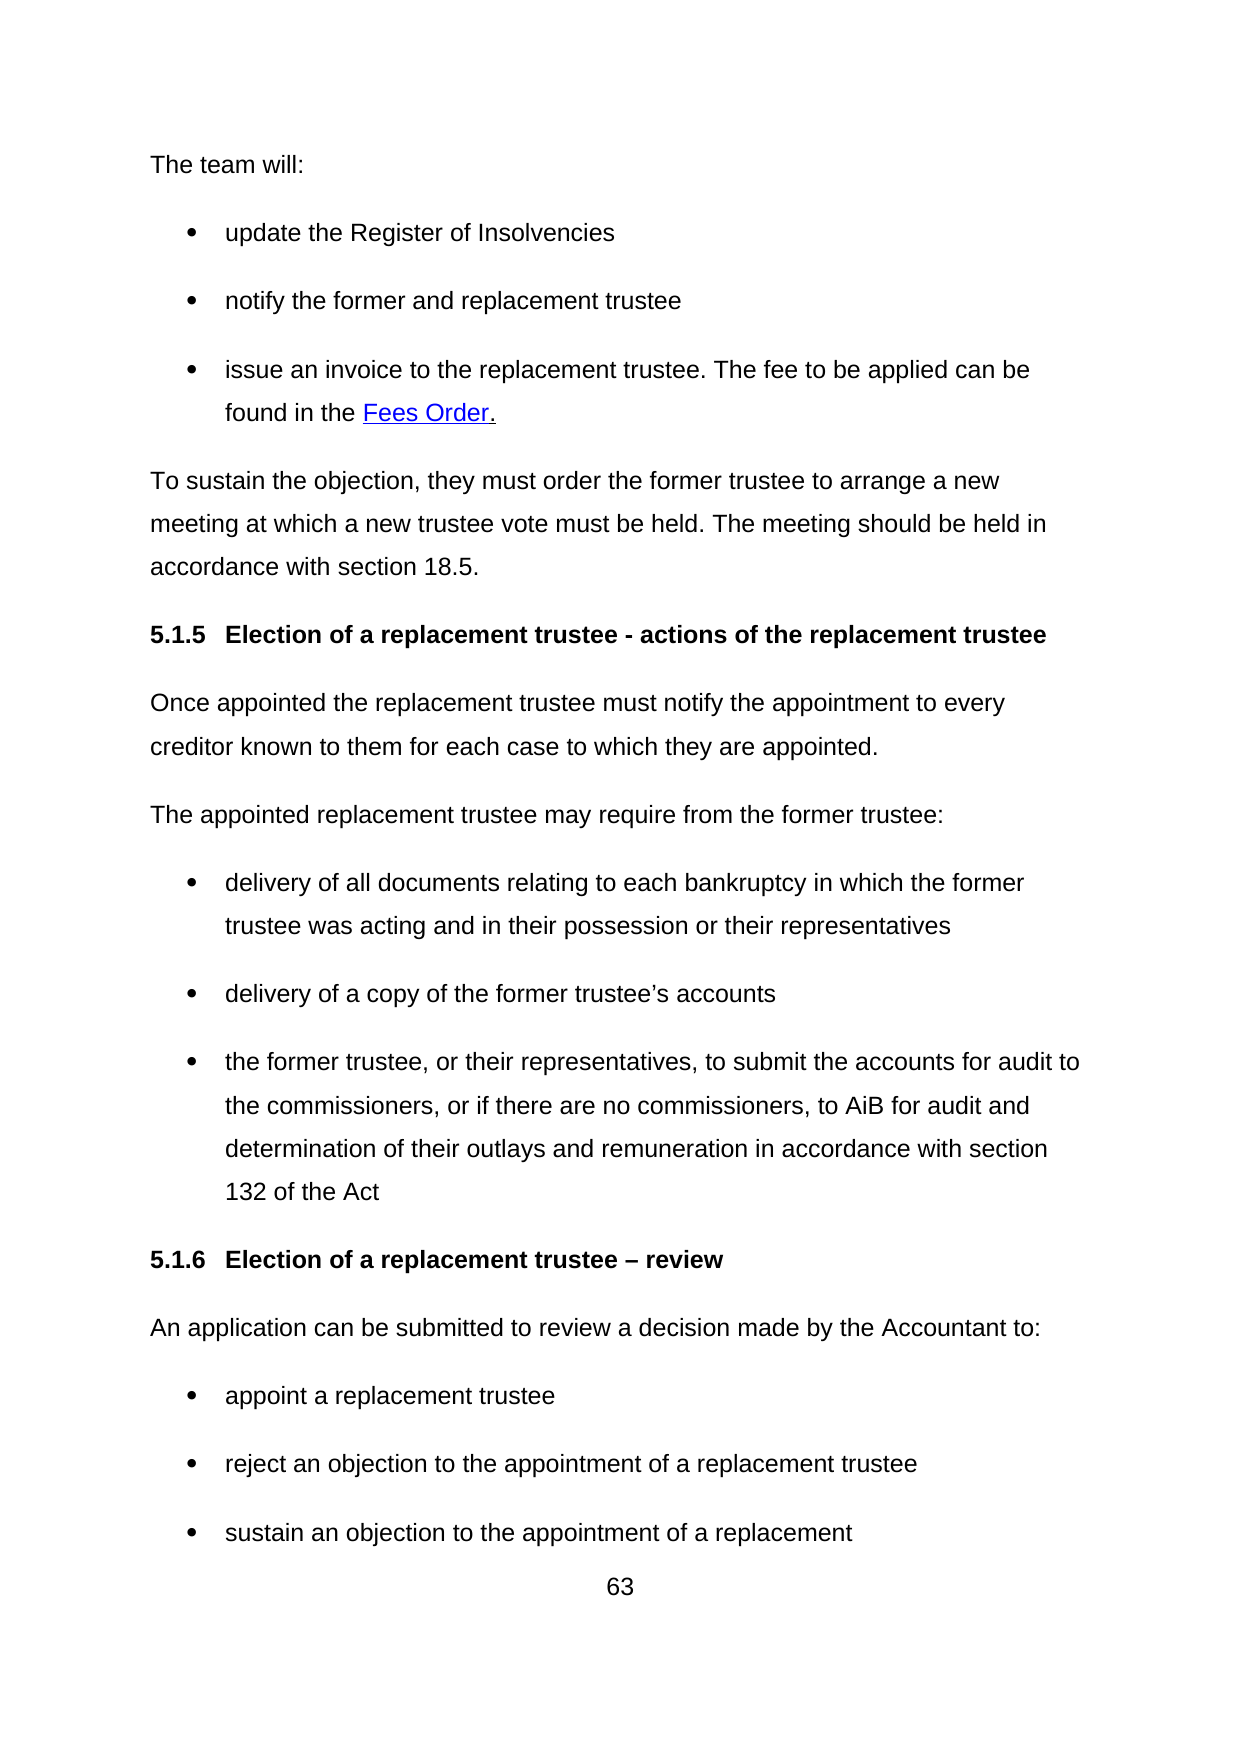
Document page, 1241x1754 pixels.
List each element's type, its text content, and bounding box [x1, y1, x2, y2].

list sustain an objection to the appointment of a replacement [187, 1518, 1090, 1547]
text An application can be submitted to review a decision made by the Accountant to: [150, 1313, 1090, 1342]
list delivery of all documents relating to each bankruptcy in which the former trustee was acting and in their possession or their representatives [187, 868, 1090, 940]
text The appointed replacement trustee may require from the former trustee: [150, 800, 1090, 828]
list notify the former and replacement trustee [187, 286, 1090, 315]
list update the Register of Insolvencies [187, 218, 1090, 247]
text Once appointed the replacement trustee must notify the appointment to every creditor known to them for each case to which they are appointed. [150, 688, 1090, 760]
text To sustain the objection, they must order the former trustee to arrange a new meeting at which a new trustee vote must be held. The meeting should be held in accordance with section 18.5. [150, 466, 1090, 581]
list issue an invoice to the replacement trustee. The fee to be applied can be found in the Fees Order. [187, 354, 1090, 427]
list reject an objection to the appointment of a replacement trustee [187, 1449, 1090, 1478]
list delivery of a copy of the former trustee’s accounts [187, 979, 1090, 1008]
subtitle Election of a replacement trustee – review [150, 1245, 1090, 1274]
text The team will: [150, 150, 1090, 179]
list appoint a replacement trustee [187, 1381, 1090, 1410]
subtitle Election of a replacement trustee - actions of the replacement trustee [150, 620, 1090, 649]
list the former trustee, or their representatives, to submit the accounts for audit to the commissioners, or if there are no commissioners, to AiB for audit and determination of their outlays and remuneration in accordance with section 132 of the Act [187, 1047, 1090, 1206]
